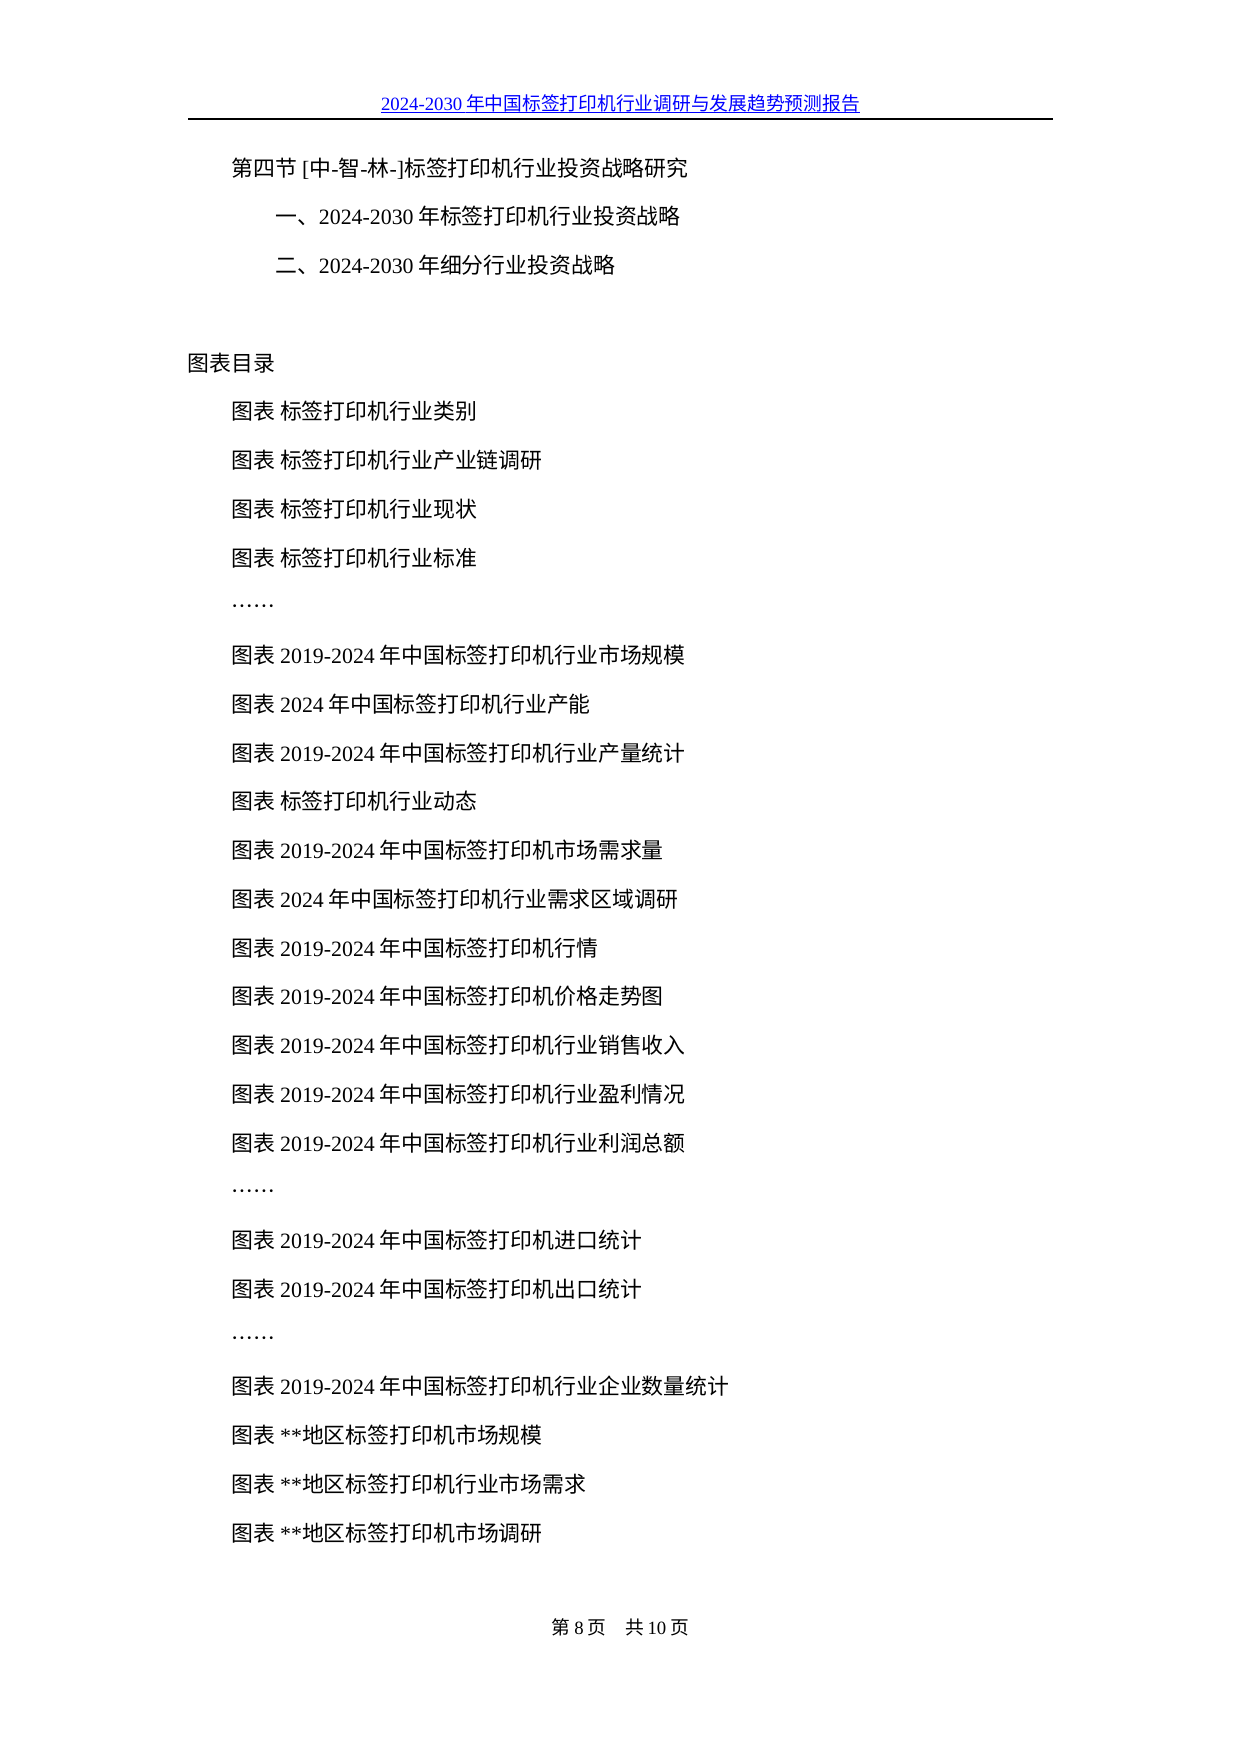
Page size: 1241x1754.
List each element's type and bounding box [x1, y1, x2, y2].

text [187, 150, 1053, 1548]
